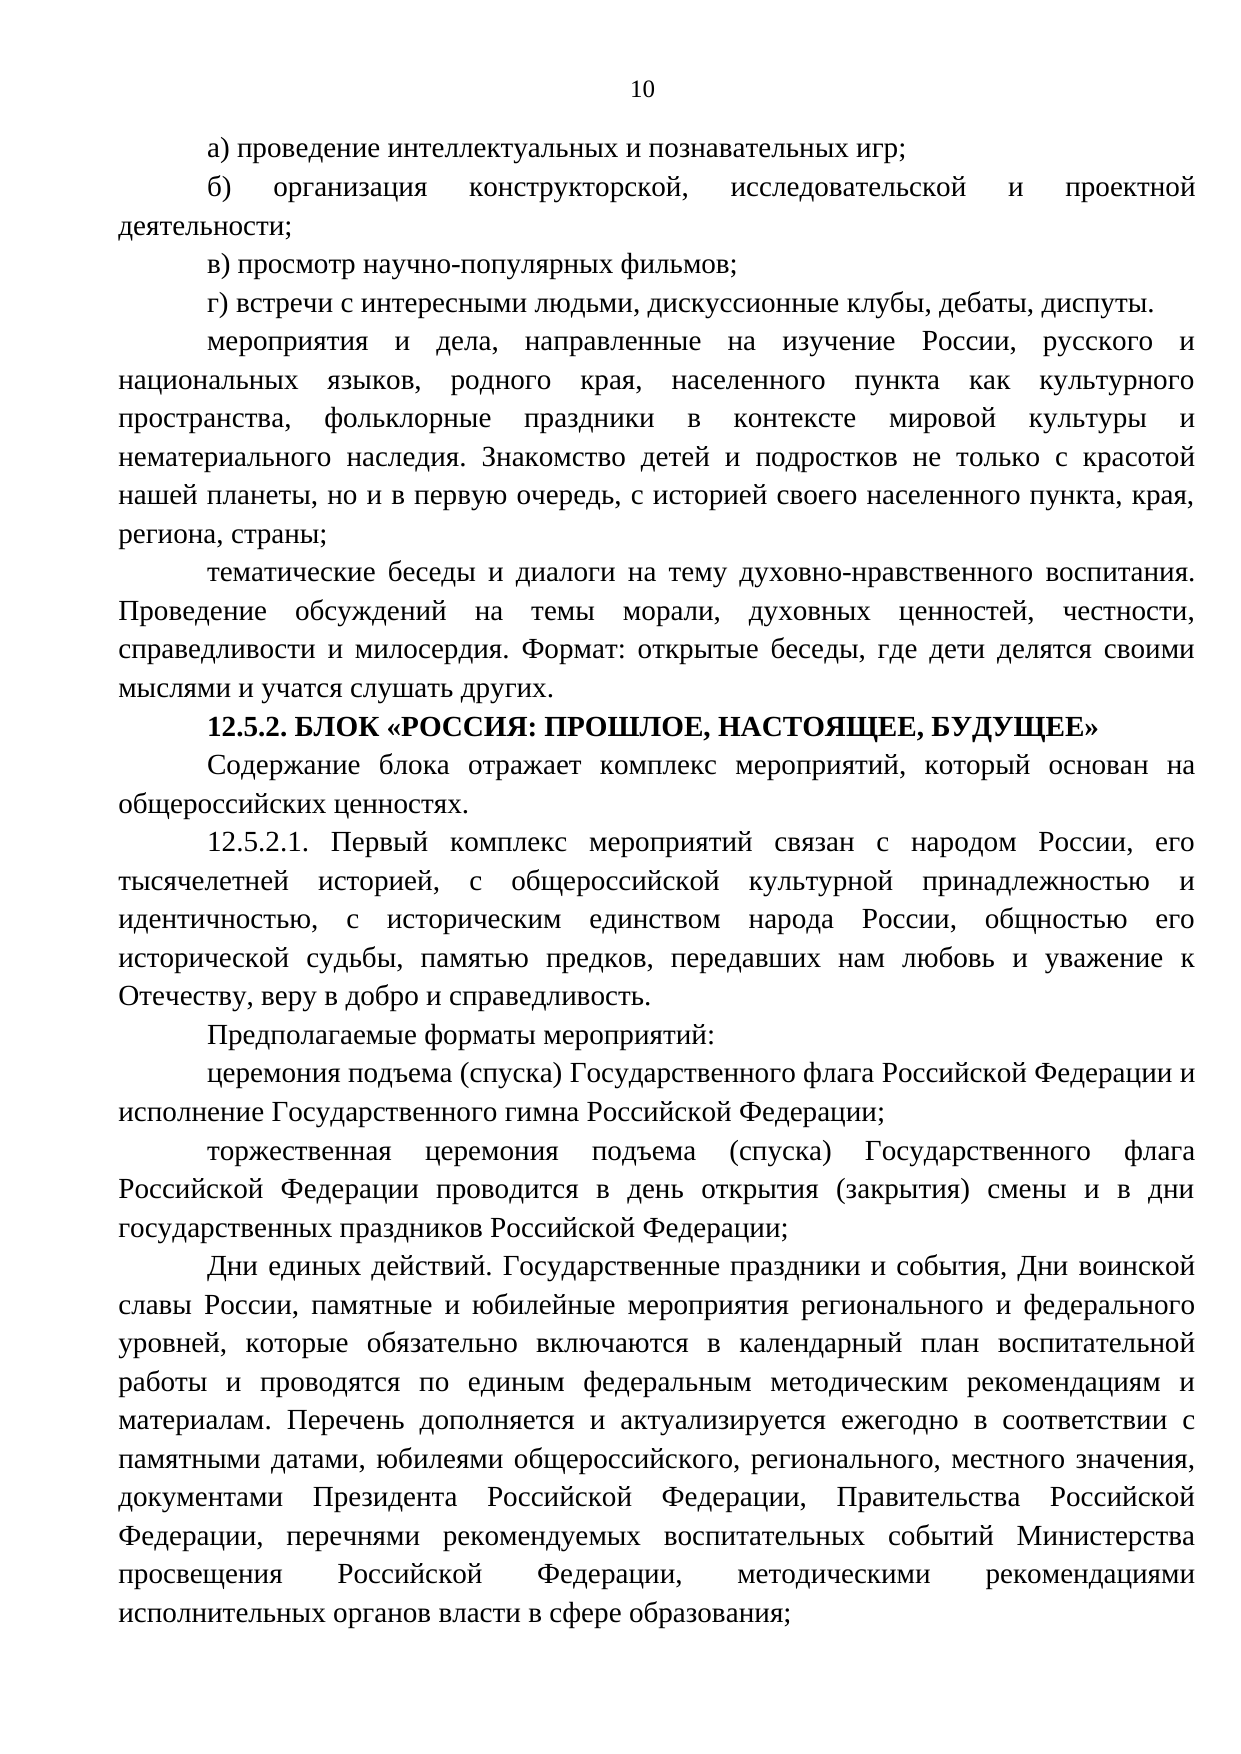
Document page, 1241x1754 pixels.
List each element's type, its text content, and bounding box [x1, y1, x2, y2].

text 12.5.2.1. Первый комплекс мероприятий связан с народом России, его тысячелетней историей, с общероссийской культурной принадлежностью и идентичностью, с историческим единством народа России, общностью его исторической судьбы, памятью предков, передавших нам любовь и уважение к Отечеству, веру в добро и справедливость. [118, 824, 1196, 1012]
text б) организация конструкторской, исследовательской и проектной деятельности; [118, 169, 1196, 241]
text церемония подъема (спуска) Государственного флага Российской Федерации и исполнение Государственного гимна Российской Федерации; [118, 1056, 1196, 1128]
text в) просмотр научно-популярных фильмов; [118, 246, 1196, 280]
text Дни единых действий. Государственные праздники и события, Дни воинской славы России, памятные и юбилейные мероприятия регионального и федерального уровней, которые обязательно включаются в календарный план воспитательной работы и проводятся по единым федеральным методическим рекомендациям и материалам. Перечень дополняется и актуализируется ежегодно в соответствии с памятными датами, юбилеями общероссийского, регионального, местного значения, документами Президента Российской Федерации, Правительства Российской Федерации, перечнями рекомендуемых воспитательных событий Министерства просвещения Российской Федерации, методическими рекомендациями исполнительных органов власти в сфере образования; [118, 1248, 1196, 1629]
text Содержание блока отражает комплекс мероприятий, который основан на общероссийских ценностях. [118, 747, 1196, 819]
text а) проведение интеллектуальных и познавательных игр; [118, 131, 1196, 164]
text Предполагаемые форматы мероприятий: [118, 1017, 1196, 1051]
text г) встречи с интересными людьми, дискуссионные клубы, дебаты, диспуты. [118, 285, 1196, 318]
text мероприятия и дела, направленные на изучение России, русского и национальных языков, родного края, населенного пункта как культурного пространства, фольклорные праздники в контексте мировой культуры и нематериального наследия. Знакомство детей и подростков не только с красотой нашей планеты, но и в первую очередь, с историей своего населенного пункта, края, региона, страны; [118, 323, 1196, 549]
text тематические беседы и диалоги на тему духовно-нравственного воспитания. Проведение обсуждений на темы морали, духовных ценностей, честности, справедливости и милосердия. Формат: открытые беседы, где дети делятся своими мыслями и учатся слушать других. [118, 554, 1196, 704]
text торжественная церемония подъема (спуска) Государственного флага Российской Федерации проводится в день открытия (закрытия) смены и в дни государственных праздников Российской Федерации; [118, 1133, 1196, 1243]
text 12.5.2. БЛОК «РОССИЯ: ПРОШЛОЕ, НАСТОЯЩЕЕ, БУДУЩЕЕ» [118, 709, 1196, 742]
